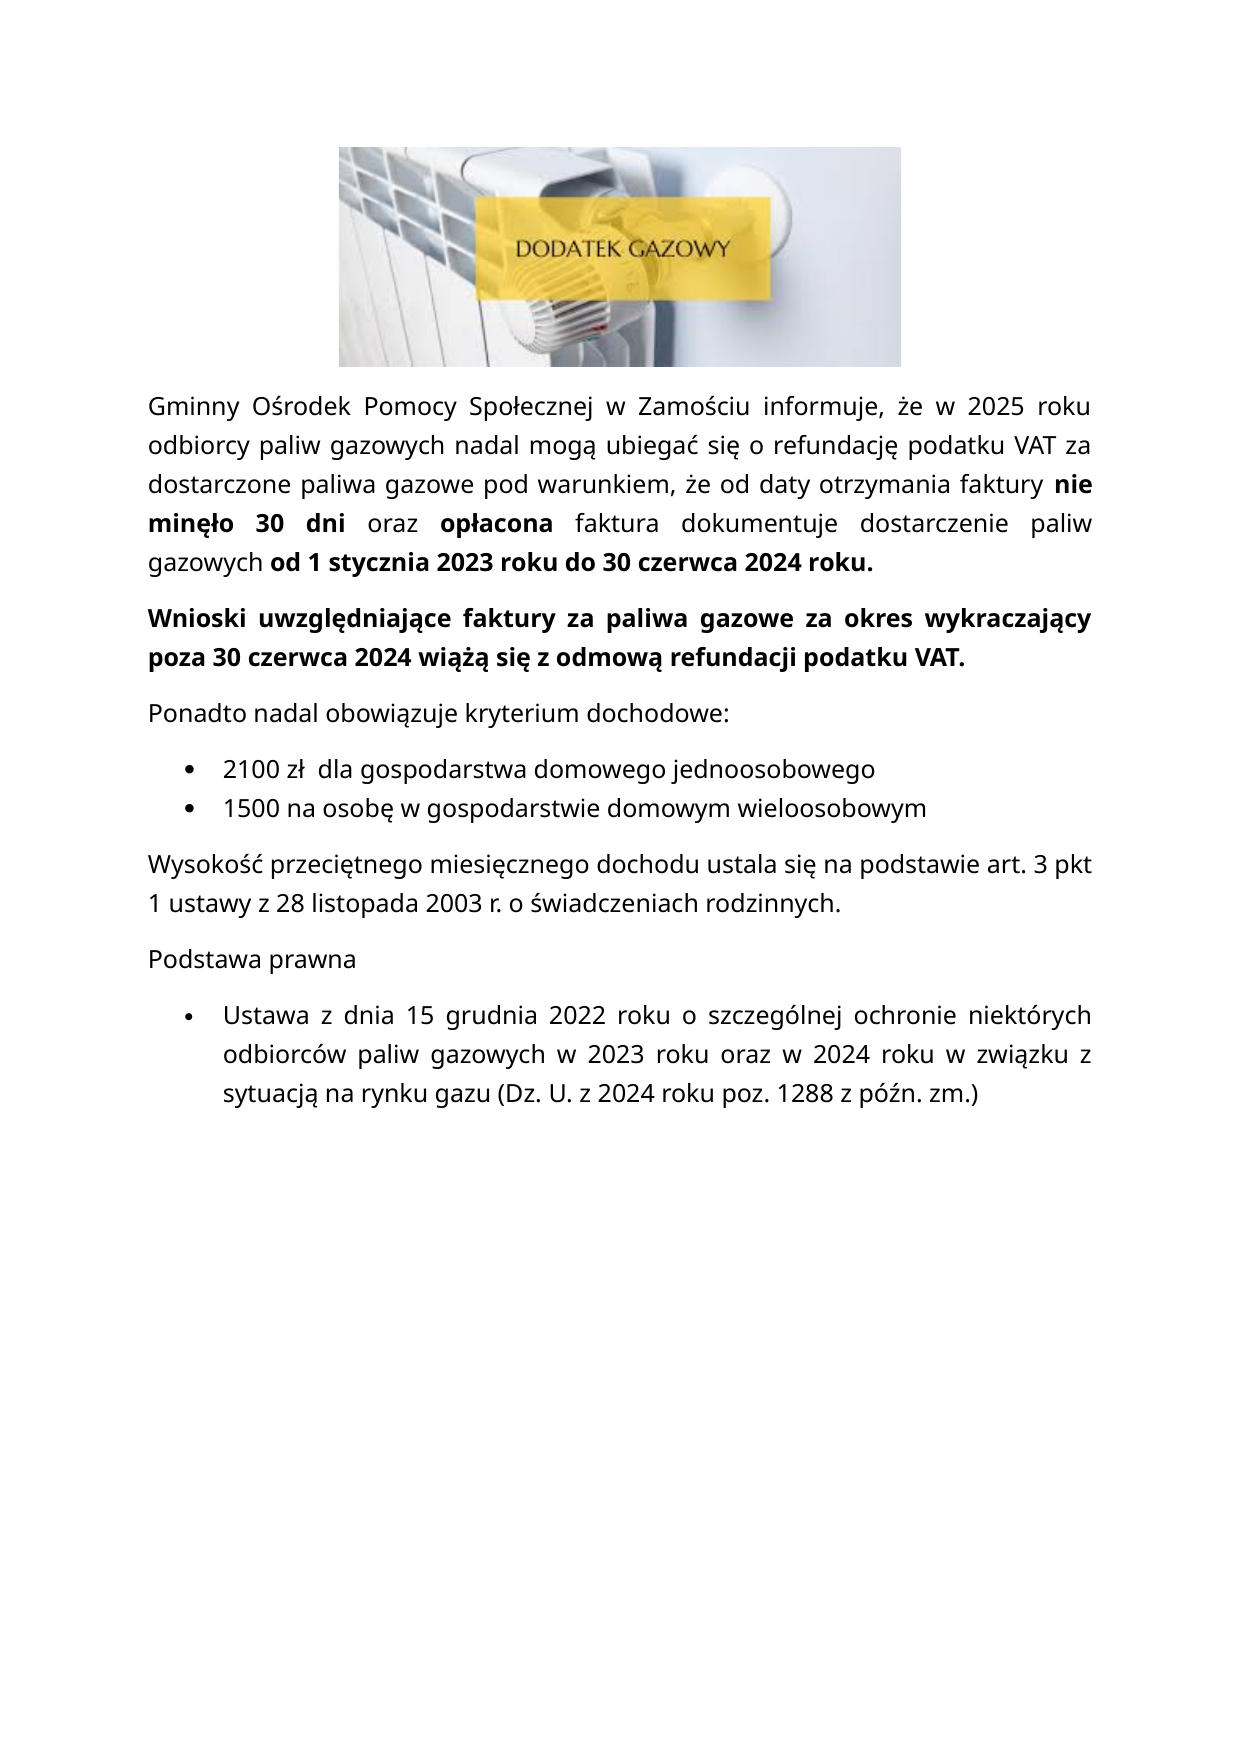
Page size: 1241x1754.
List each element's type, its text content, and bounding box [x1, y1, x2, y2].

text Gminny Ośrodek Pomocy Społecznej w Zamościu informuje, że w 2025 roku odbiorcy paliw gazowych nadal mogą ubiegać się o refundację podatku VAT za dostarczone paliwa gazowe pod warunkiem, że od daty otrzymania faktury nie minęło 30 dni oraz opłacona faktura dokumentuje dostarczenie paliw gazowych od 1 stycznia 2023 roku do 30 czerwca 2024 roku. [148, 388, 1093, 579]
text Ponadto nadal obowiązuje kryterium dochodowe: [148, 696, 1093, 730]
list 2100 zł dla gospodarstwa domowego jednoosobowego [185, 751, 1093, 786]
text Podstawa prawna [148, 941, 1093, 976]
text Wysokość przeciętnego miesięcznego dochodu ustala się na podstawie art. 3 pkt 1 ustawy z 28 listopada 2003 r. o świadczeniach rodzinnych. [148, 846, 1093, 920]
list 1500 na osobę w gospodarstwie domowym wieloosobowym [185, 791, 1093, 825]
text Wnioski uwzględniające faktury za paliwa gazowe za okres wykraczający poza 30 czerwca 2024 wiążą się z odmową refundacji podatku VAT. [148, 601, 1093, 674]
list Ustawa z dnia 15 grudnia 2022 roku o szczególnej ochronie niektórych odbiorców paliw gazowych w 2023 roku oraz w 2024 roku w związku z sytuacją na rynku gazu (Dz. U. z 2024 roku poz. 1288 z późn. zm.) [185, 997, 1093, 1110]
picture [338, 147, 902, 367]
